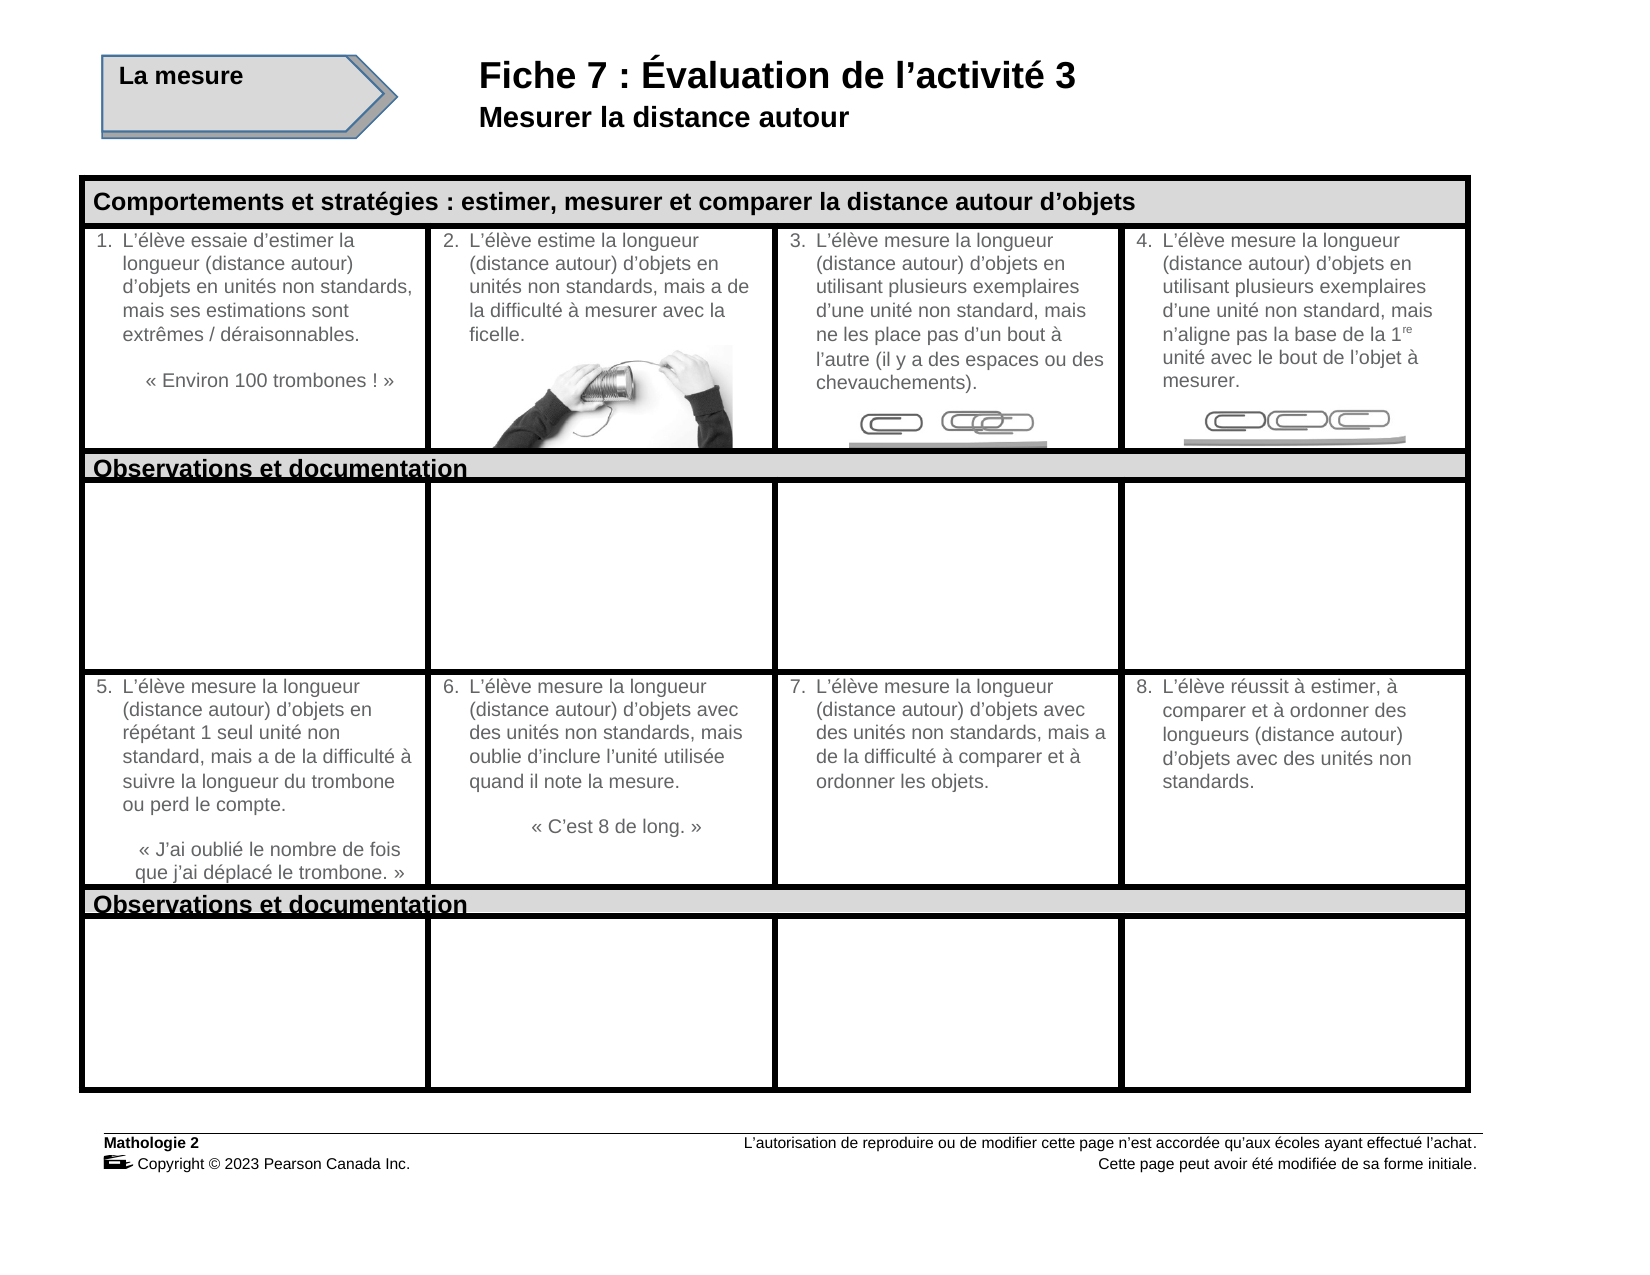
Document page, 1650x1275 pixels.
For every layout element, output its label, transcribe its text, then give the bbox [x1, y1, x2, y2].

table_cell L’élève mesure la longueur (distance autour) d’objets en utilisant plusieurs exemplaires d’une unité non standard, mais n’aligne pas la base de la 1re unité avec le bout de l’objet à mesurer. [1125, 229, 1465, 448]
picture [1183, 404, 1406, 448]
picture [849, 405, 1048, 448]
table_cell [431, 483, 772, 669]
table_cell L’élève essaie d’estimer la longueur (distance autour) d’objets en unités non standards, mais ses estimations sont extrêmes / déraisonnables. « Environ 100 trombones ! » [85, 229, 425, 448]
table_cell [778, 483, 1118, 669]
table_cell Observations et documentation [85, 890, 1465, 912]
table_header Comportements et stratégies : estimer, mesurer et comparer la distance autour d’objets [85, 181, 1465, 223]
picture [103, 1155, 134, 1169]
table_cell L’élève mesure la longueur (distance autour) d’objets en utilisant plusieurs exemplaires d’une unité non standard, mais ne les place pas d’un bout à l’autre (il y a des espaces ou des chevauchements). [778, 229, 1118, 448]
picture [470, 345, 733, 448]
table_cell L’élève mesure la longueur (distance autour) d’objets avec des unités non standards, mais oublie d’inclure l’unité utilisée quand il note la mesure. « C’est 8 de long. » [431, 675, 772, 883]
table_cell [778, 919, 1118, 1087]
table_cell Observations et documentation [85, 454, 1465, 477]
table_cell L’élève réussit à estimer, à comparer et à ordonner des longueurs (distance autour) d’objets avec des unités non standards. [1125, 675, 1465, 883]
table_cell [85, 919, 425, 1087]
table_cell [1125, 483, 1465, 669]
table_cell L’élève mesure la longueur (distance autour) d’objets avec des unités non standards, mais a de la difficulté à comparer et à ordonner les objets. [778, 675, 1118, 883]
table_cell [431, 919, 772, 1087]
table_cell L’élève estime la longueur (distance autour) d’objets en unités non standards, mais a de la difficulté à mesurer avec la ficelle. [431, 229, 772, 448]
table_cell [85, 483, 425, 669]
table_cell [1125, 919, 1465, 1087]
table_cell L’élève mesure la longueur (distance autour) d’objets en répétant 1 seul unité non standard, mais a de la difficulté à suivre la longueur du trombone ou perd le compte. « J’ai oublié le nombre de fois que j’ai déplacé le trombone. » [85, 675, 425, 883]
